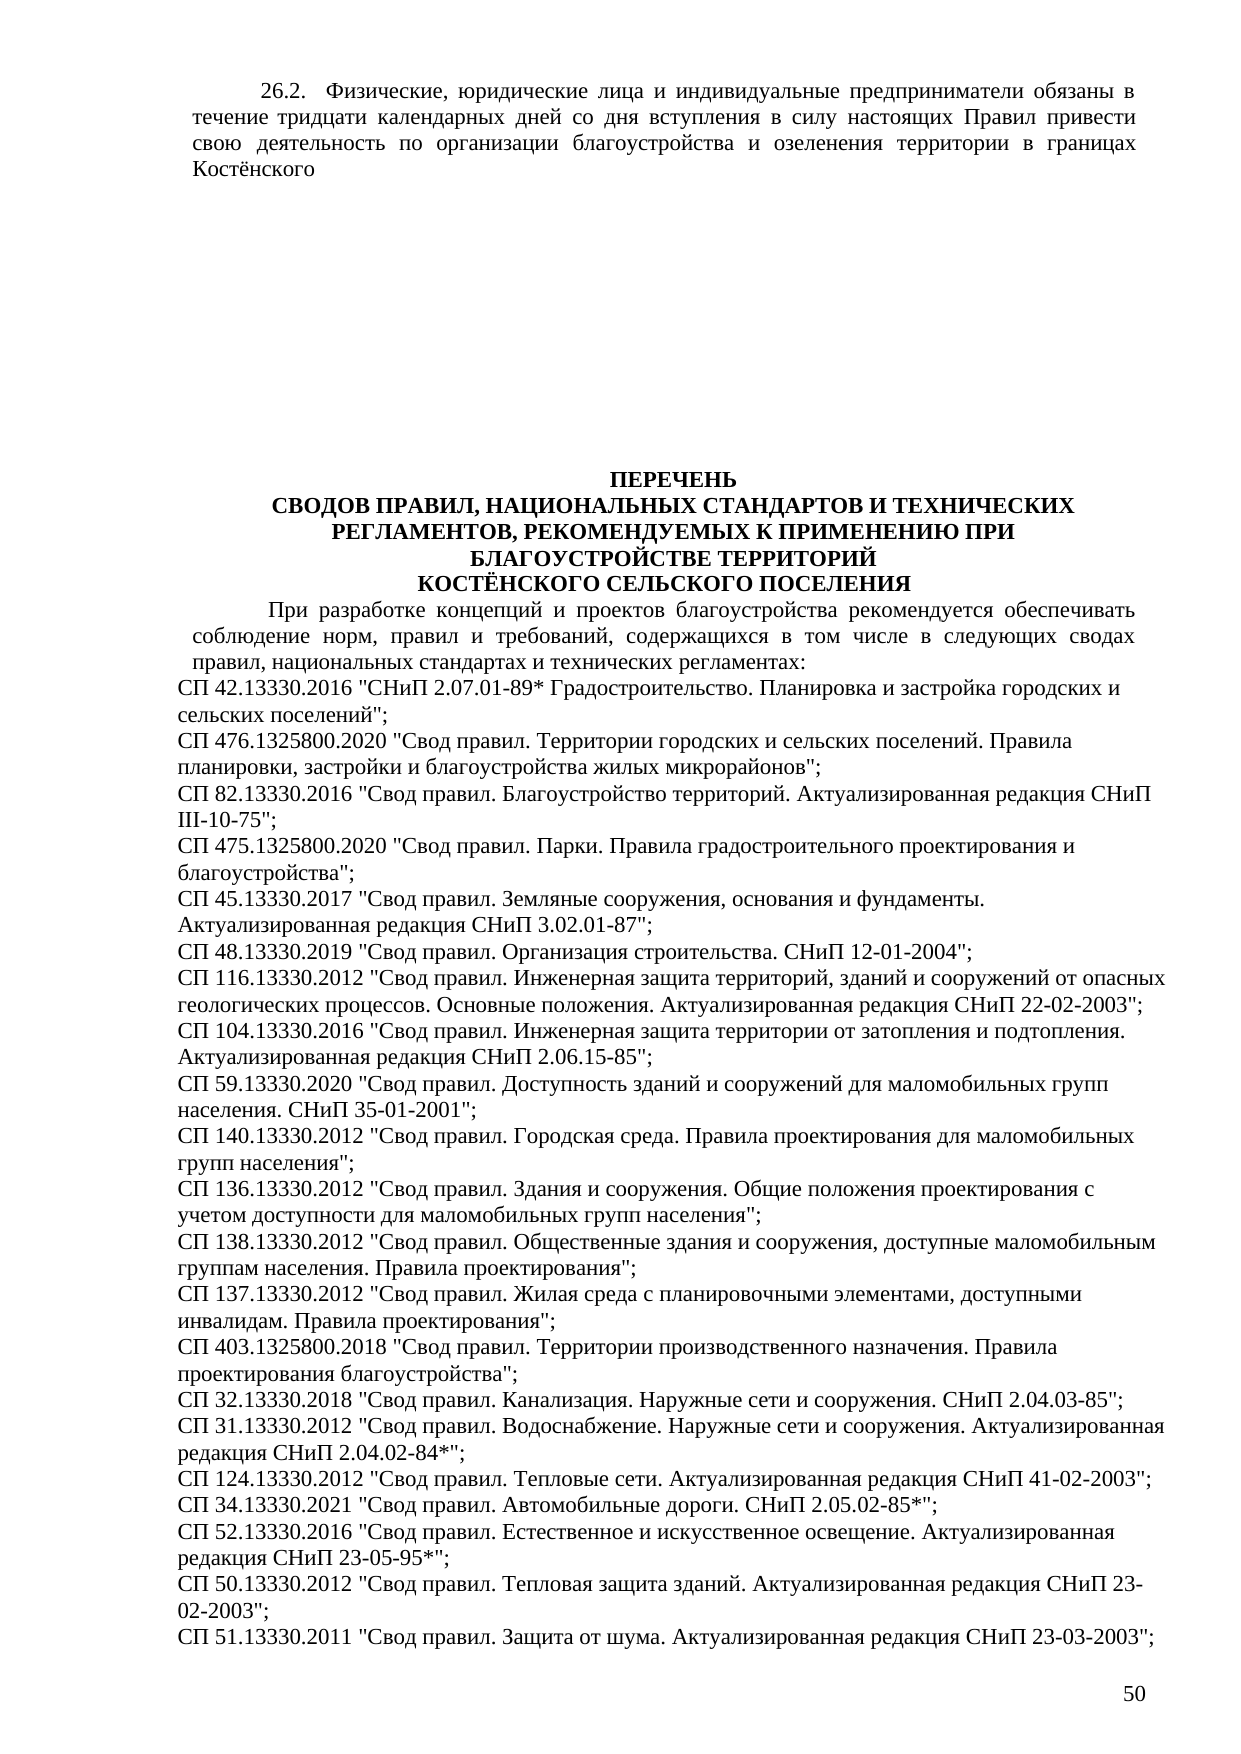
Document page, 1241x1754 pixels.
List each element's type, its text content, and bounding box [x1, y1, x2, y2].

text СП 59.13330.2020 "Свод правил. Доступность зданий и сооружений для маломобильных групп населения. СНиП 35-01-2001"; [177, 1070, 1169, 1122]
text СП 137.13330.2012 "Свод правил. Жилая среда с планировочными элементами, доступными инвалидам. Правила проектирования"; [177, 1281, 1169, 1333]
text СВОДОВ ПРАВИЛ, НАЦИОНАЛЬНЫХ СТАНДАРТОВ И ТЕХНИЧЕСКИХ [177, 492, 1169, 518]
text ПЕРЕЧЕНЬ [177, 466, 1169, 492]
text СП 138.13330.2012 "Свод правил. Общественные здания и сооружения, доступные маломобильным группам населения. Правила проектирования"; [177, 1228, 1169, 1281]
text СП 34.13330.2021 "Свод правил. Автомобильные дороги. СНиП 2.05.02-85*"; [177, 1491, 1169, 1518]
text СП 51.13330.2011 "Свод правил. Защита от шума. Актуализированная редакция СНиП 23-03-2003"; [177, 1623, 1169, 1649]
text СП 124.13330.2012 "Свод правил. Тепловые сети. Актуализированная редакция СНиП 41-02-2003"; [177, 1465, 1169, 1491]
text СП 476.1325800.2020 "Свод правил. Территории городских и сельских поселений. Правила планировки, застройки и благоустройства жилых микрорайонов"; [177, 727, 1169, 780]
text СП 31.13330.2012 "Свод правил. Водоснабжение. Наружные сети и сооружения. Актуализированная редакция СНиП 2.04.02-84*"; [177, 1412, 1169, 1465]
text СП 82.13330.2016 "Свод правил. Благоустройство территорий. Актуализированная редакция СНиП III-10-75"; [177, 780, 1169, 832]
text БЛАГОУСТРОЙСТВЕ ТЕРРИТОРИЙ [177, 545, 1169, 571]
text 26.2. Физические, юридические лица и индивидуальные предприниматели обязаны в течение тридцати календарных дней со дня вступления в силу настоящих Правил привести свою деятельность по организации благоустройства и озеленения территории в границах Костёнского [192, 78, 1137, 181]
text СП 45.13330.2017 "Свод правил. Земляные сооружения, основания и фундаменты. Актуализированная редакция СНиП 3.02.01-87"; [177, 885, 1169, 938]
text КОСТЁНСКОГО СЕЛЬСКОГО ПОСЕЛЕНИЯ [192, 571, 1137, 597]
text СП 52.13330.2016 "Свод правил. Естественное и искусственное освещение. Актуализированная редакция СНиП 23-05-95*"; [177, 1518, 1169, 1570]
text СП 116.13330.2012 "Свод правил. Инженерная защита территорий, зданий и сооружений от опасных геологических процессов. Основные положения. Актуализированная редакция СНиП 22-02-2003"; [177, 964, 1169, 1017]
text РЕГЛАМЕНТОВ, РЕКОМЕНДУЕМЫХ К ПРИМЕНЕНИЮ ПРИ [177, 518, 1169, 545]
text СП 136.13330.2012 "Свод правил. Здания и сооружения. Общие положения проектирования с учетом доступности для маломобильных групп населения"; [177, 1175, 1169, 1228]
text СП 403.1325800.2018 "Свод правил. Территории производственного назначения. Правила проектирования благоустройства"; [177, 1333, 1169, 1386]
text СП 32.13330.2018 "Свод правил. Канализация. Наружные сети и сооружения. СНиП 2.04.03-85"; [177, 1386, 1169, 1412]
text СП 140.13330.2012 "Свод правил. Городская среда. Правила проектирования для маломобильных групп населения"; [177, 1122, 1169, 1175]
text СП 48.13330.2019 "Свод правил. Организация строительства. СНиП 12-01-2004"; [177, 938, 1169, 964]
text СП 42.13330.2016 "СНиП 2.07.01-89* Градостроительство. Планировка и застройка городских и сельских поселений"; [177, 674, 1169, 727]
text СП 104.13330.2016 "Свод правил. Инженерная защита территории от затопления и подтопления. Актуализированная редакция СНиП 2.06.15-85"; [177, 1017, 1169, 1070]
text СП 50.13330.2012 "Свод правил. Тепловая защита зданий. Актуализированная редакция СНиП 23-02-2003"; [177, 1570, 1169, 1623]
text При разработке концепций и проектов благоустройства рекомендуется обеспечивать соблюдение норм, правил и требований, содержащихся в том числе в следующих сводах правил, национальных стандартах и технических регламентах: [192, 597, 1137, 674]
text СП 475.1325800.2020 "Свод правил. Парки. Правила градостроительного проектирования и благоустройства"; [177, 832, 1169, 885]
